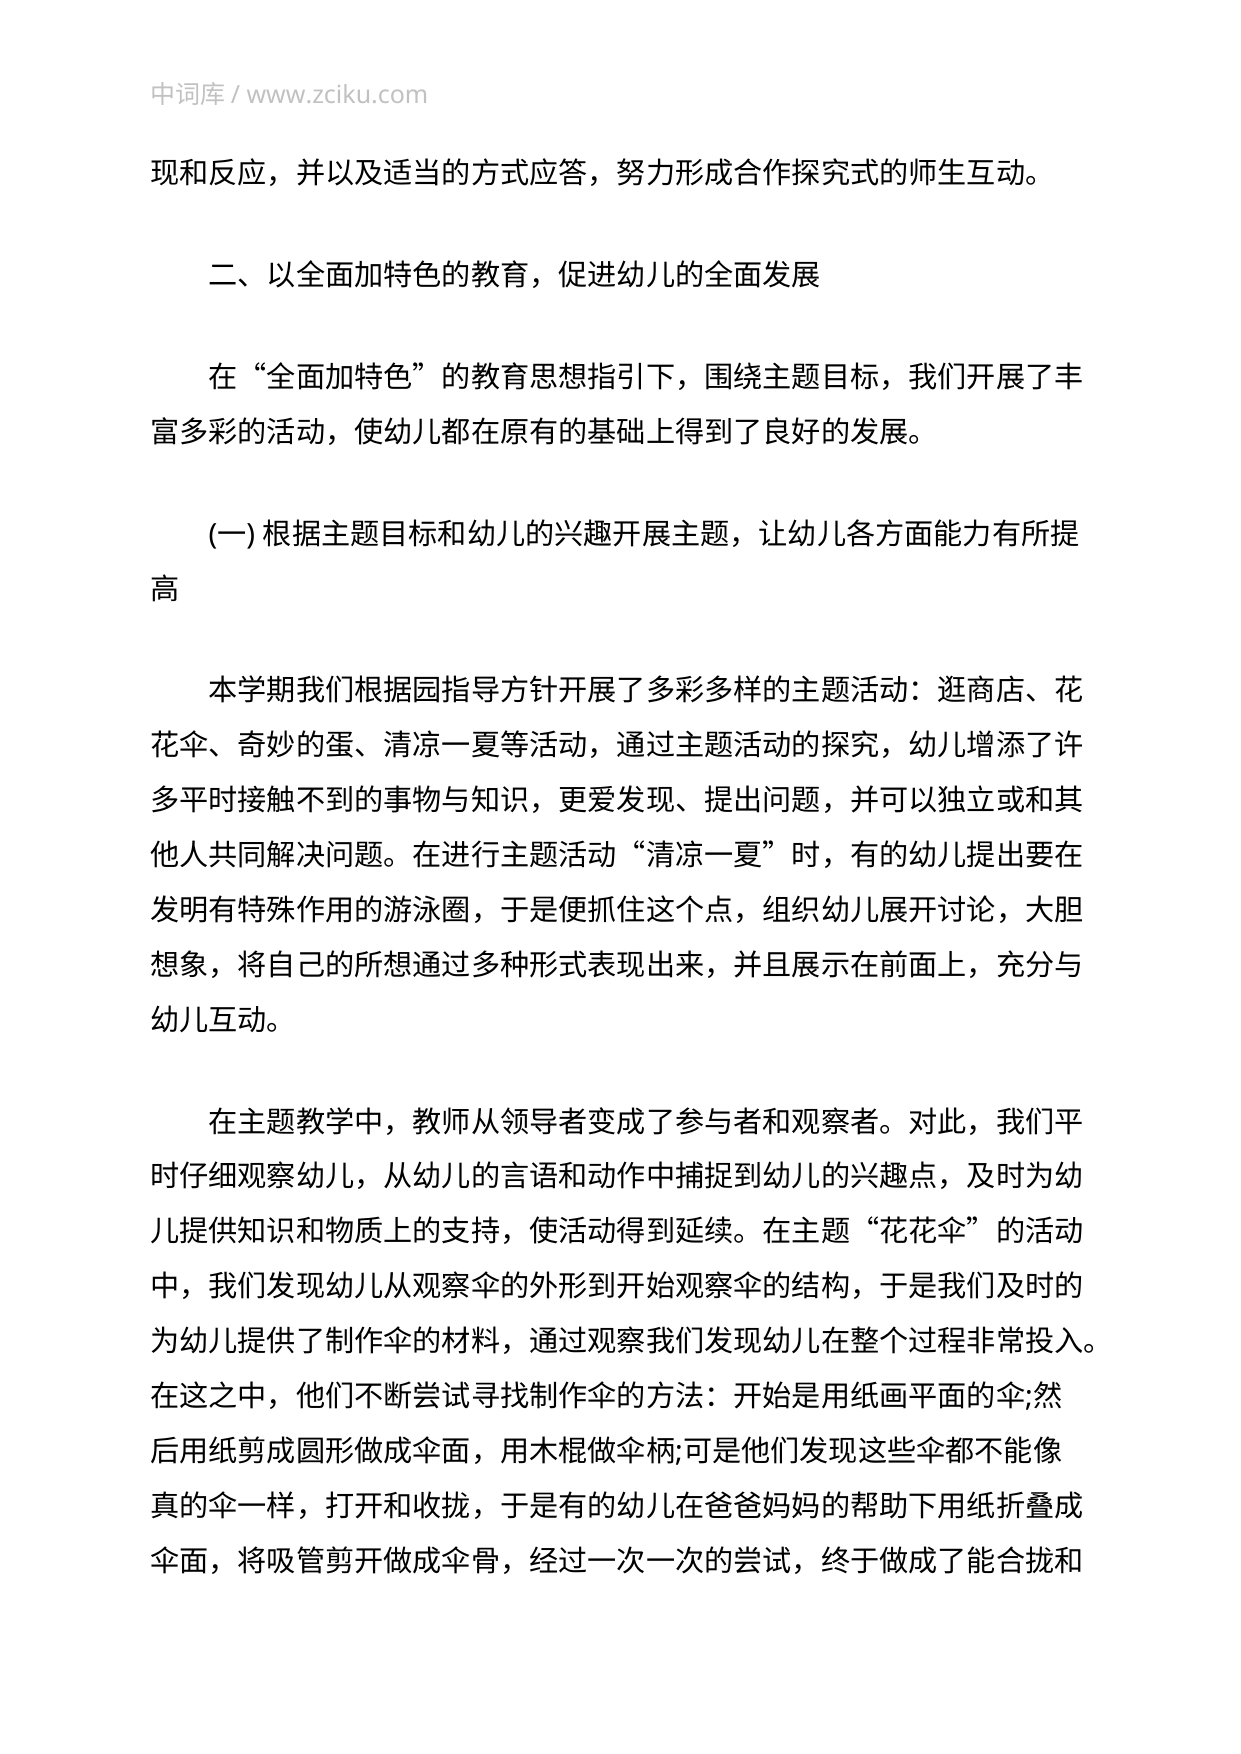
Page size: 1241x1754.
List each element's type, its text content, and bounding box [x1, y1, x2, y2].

text 本学期我们根据园指导方针开展了多彩多样的主题活动：逛商店、花花伞、奇妙的蛋、清凉一夏等活动，通过主题活动的探究，幼儿增添了许多平时接触不到的事物与知识，更爱发现、提出问题，并可以独立或和其他人共同解决问题。在进行主题活动“清凉一夏”时，有的幼儿提出要在发明有特殊作用的游泳圈，于是便抓住这个点，组织幼儿展开讨论，大胆想象，将自己的所想通过多种形式表现出来，并且展示在前面上，充分与幼儿互动。 [150, 667, 1090, 1039]
text (一) 根据主题目标和幼儿的兴趣开展主题，让幼儿各方面能力有所提高 [150, 510, 1090, 607]
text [150, 1098, 1090, 1580]
text 在“全面加特色”的教育思想指引下，围绕主题目标，我们开展了丰富多彩的活动，使幼儿都在原有的基础上得到了良好的发展。 [150, 353, 1090, 451]
text 二、以全面加特色的教育，促进幼儿的全面发展 [150, 252, 1090, 294]
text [150, 150, 1090, 192]
